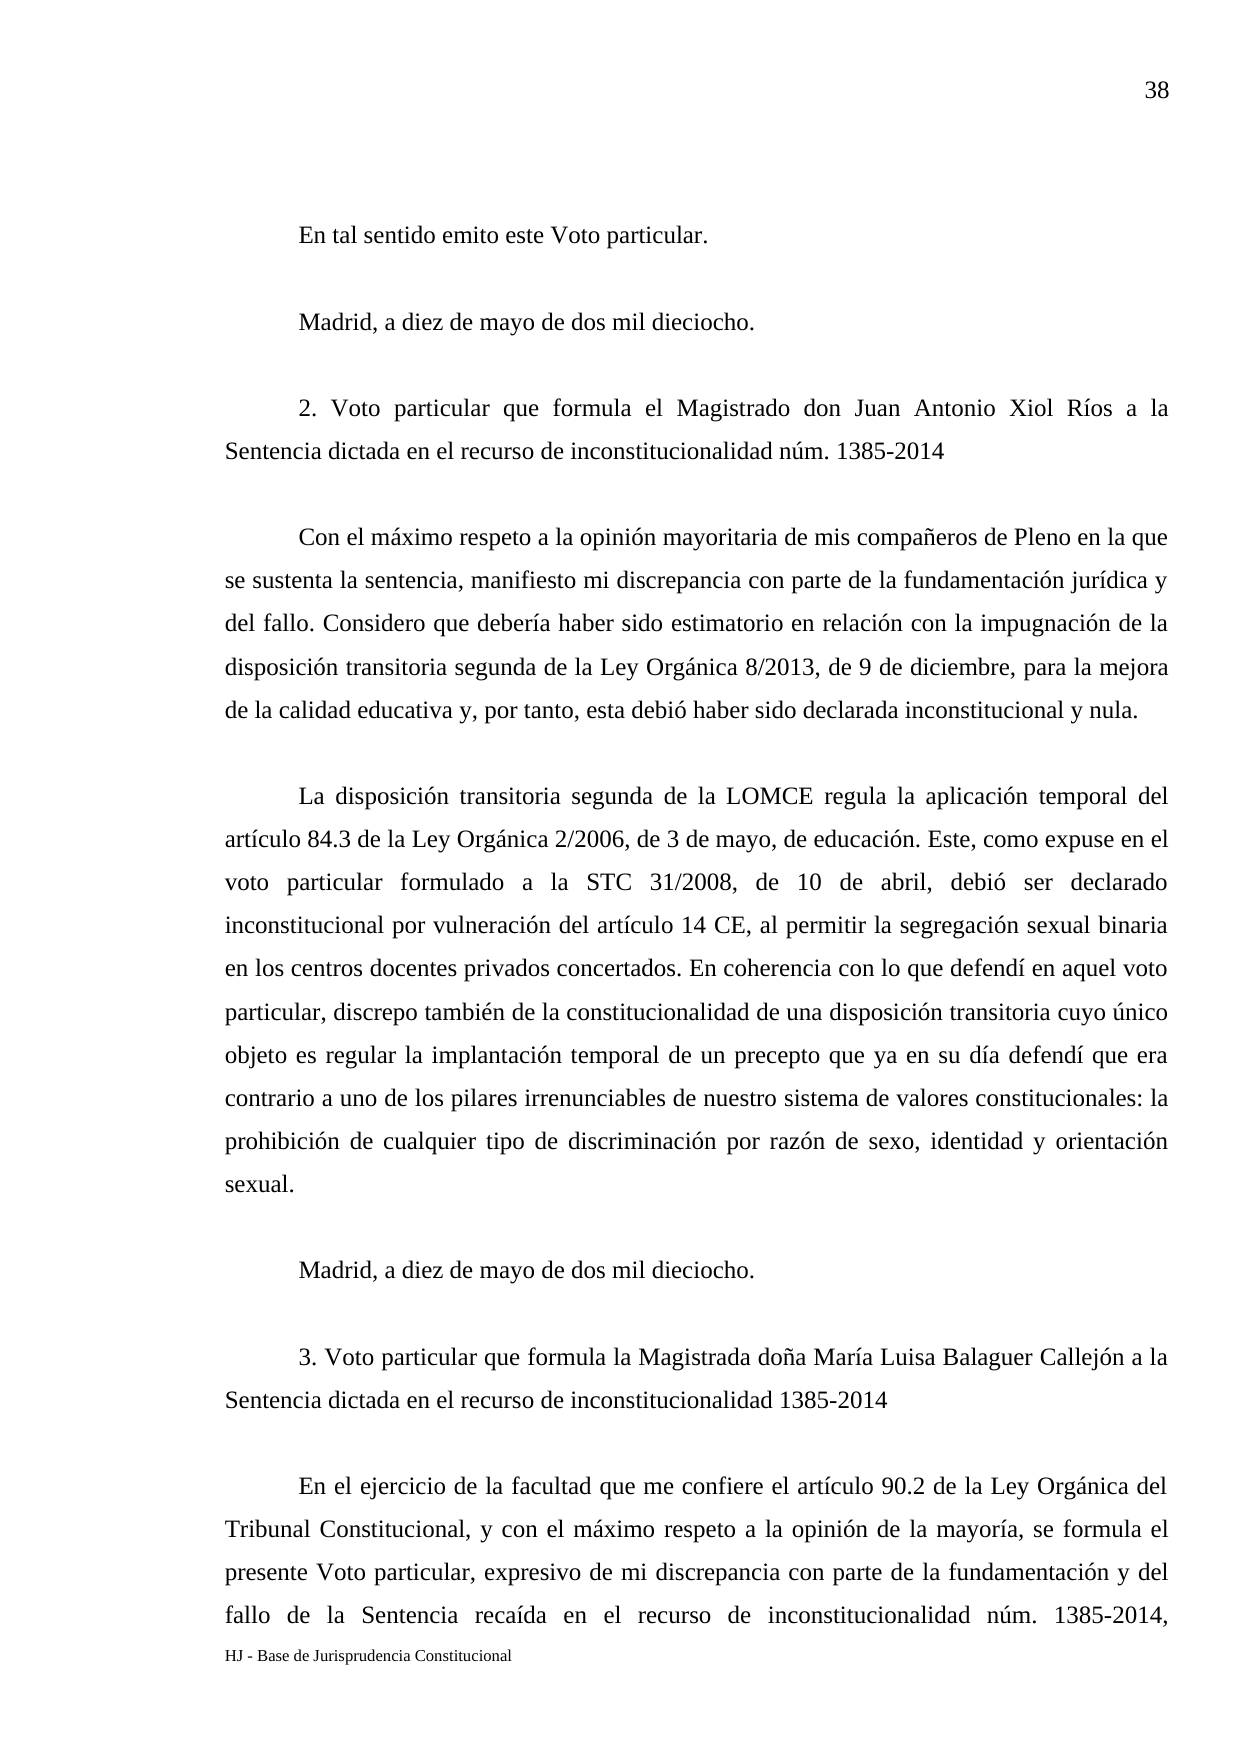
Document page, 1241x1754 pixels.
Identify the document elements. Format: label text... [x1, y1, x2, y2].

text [224, 1471, 1169, 1629]
text Madrid, a diez de mayo de dos mil dieciocho. [224, 1255, 1169, 1284]
text Con el máximo respeto a la opinión mayoritaria de mis compañeros de Pleno en la que se sustenta la sentencia, manifiesto mi discrepancia con parte de la fundamentación jurídica y del fallo. Considero que debería haber sido estimatorio en relación con la impugnación de la disposición transitoria segunda de la Ley Orgánica 8/2013, de 9 de diciembre, para la mejora de la calidad educativa y, por tanto, esta debió haber sido declarada inconstitucional y nula. [224, 522, 1169, 723]
text 2. Voto particular que formula el Magistrado don Juan Antonio Xiol Ríos a la Sentencia dictada en el recurso de inconstitucionalidad núm. 1385-2014 [224, 393, 1169, 465]
text La disposición transitoria segunda de la LOMCE regula la aplicación temporal del artículo 84.3 de la Ley Orgánica 2/2006, de 3 de mayo, de educación. Este, como expuse en el voto particular formulado a la STC 31/2008, de 10 de abril, debió ser declarado inconstitucional por vulneración del artículo 14 CE, al permitir la segregación sexual binaria en los centros docentes privados concertados. En coherencia con lo que defendí en aquel voto particular, discrepo también de la constitucionalidad de una disposición transitoria cuyo único objeto es regular la implantación temporal de un precepto que ya en su día defendí que era contrario a uno de los pilares irrenunciables de nuestro sistema de valores constitucionales: la prohibición de cualquier tipo de discriminación por razón de sexo, identidad y orientación sexual. [224, 781, 1169, 1198]
text Madrid, a diez de mayo de dos mil dieciocho. [224, 307, 1169, 335]
text 3. Voto particular que formula la Magistrada doña María Luisa Balaguer Callejón a la Sentencia dictada en el recurso de inconstitucionalidad 1385-2014 [224, 1342, 1169, 1413]
text En tal sentido emito este Voto particular. [224, 220, 1169, 249]
